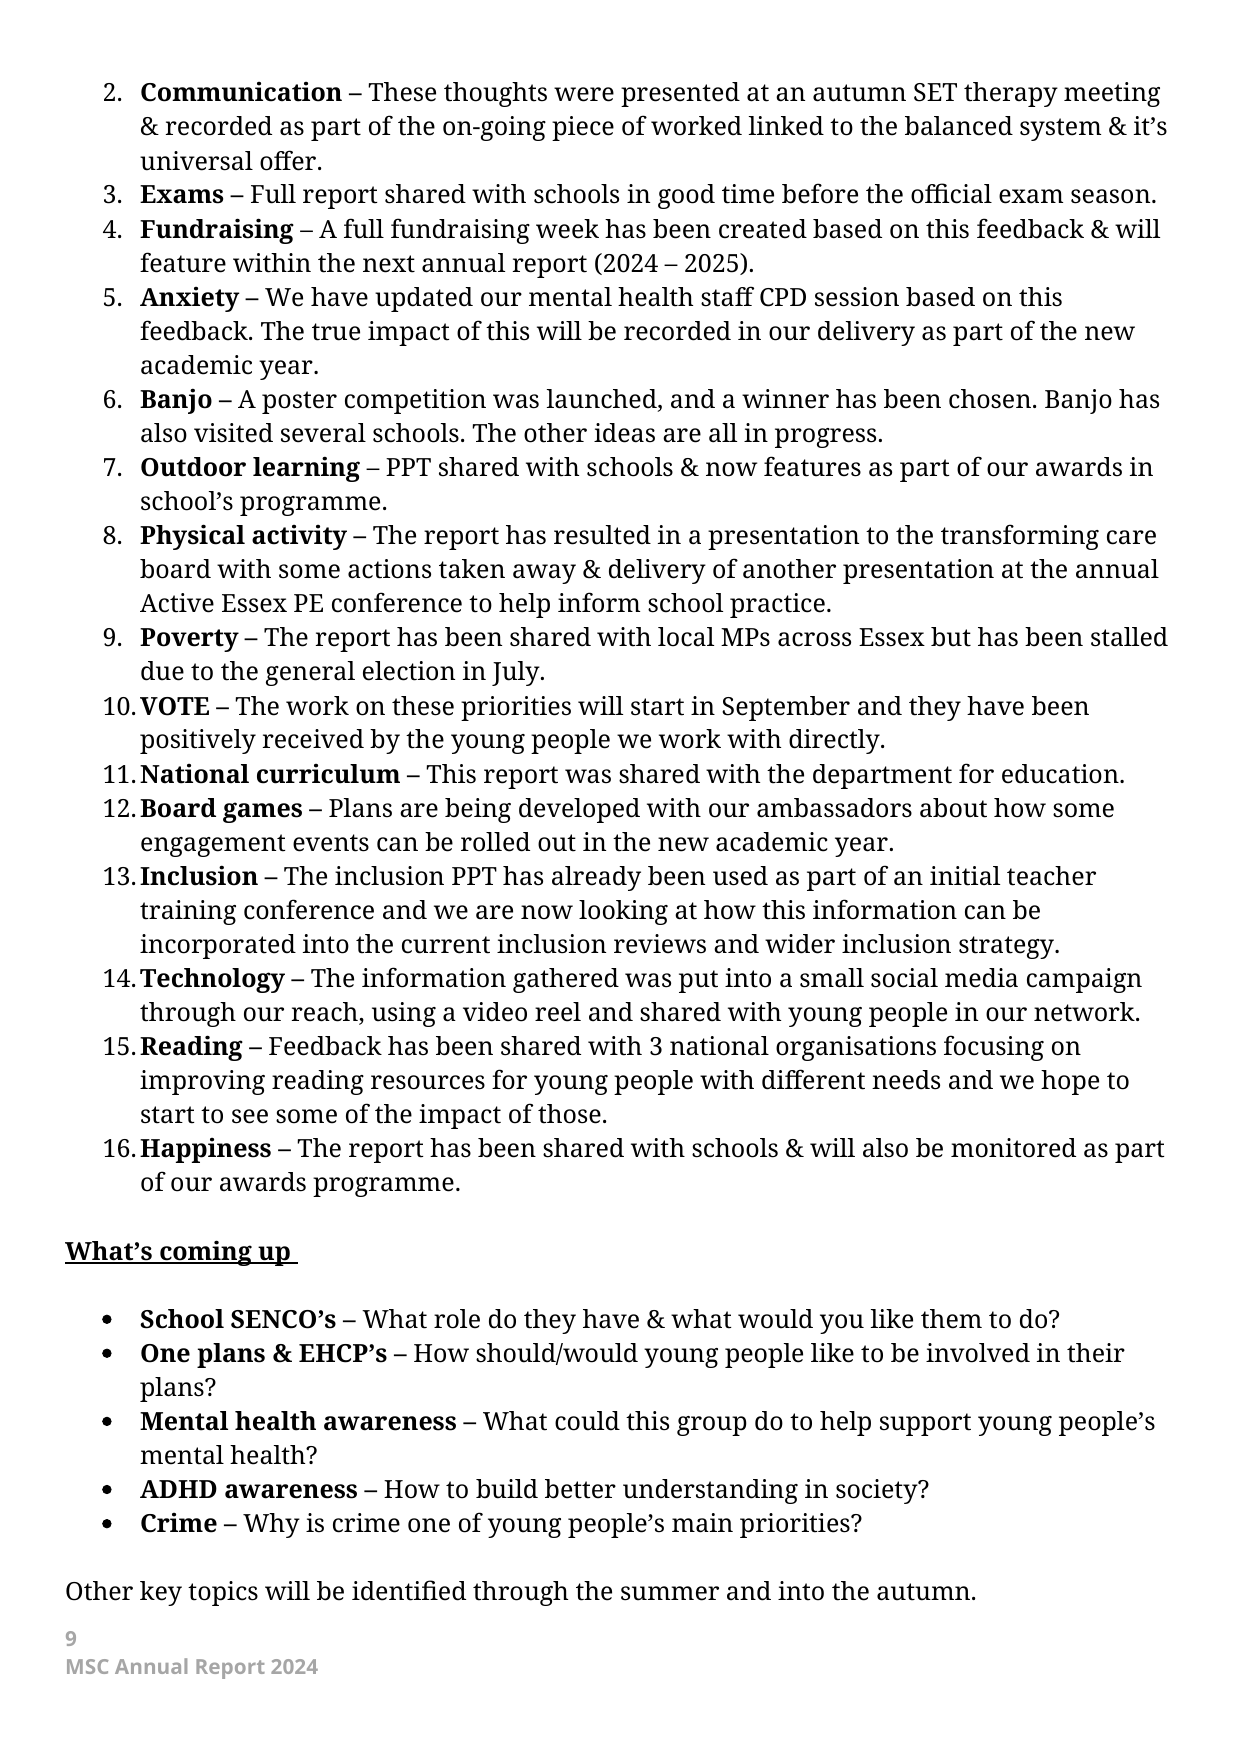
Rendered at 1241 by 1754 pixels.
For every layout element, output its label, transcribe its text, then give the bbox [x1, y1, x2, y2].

list Technology – The information gathered was put into a small social media campaign through our reach, using a video reel and shared with young people in our network. [102, 961, 1175, 1029]
list Banjo – A poster competition was launched, and a winner has been chosen. Banjo has also visited several schools. The other ideas are all in progress. [102, 382, 1175, 450]
text What’s coming up [65, 1233, 1175, 1267]
list Inclusion – The inclusion PPT has already been used as part of an initial teacher training conference and we are now looking at how this information can be incorporated into the current inclusion reviews and wider inclusion strategy. [102, 858, 1175, 961]
list VOTE – The work on these priorities will start in September and they have been positively received by the young people we work with directly. [102, 688, 1175, 756]
list Exams – Full report shared with schools in good time before the official exam season. [102, 177, 1175, 211]
list Reading – Feedback has been shared with 3 national organisations focusing on improving reading resources for young people with different needs and we hope to start to see some of the impact of those. [102, 1029, 1175, 1131]
text Other key topics will be identified through the summer and into the autumn. [65, 1574, 1175, 1608]
list Fundraising – A full fundraising week has been created based on this feedback & will feature within the next annual report (2024 – 2025). [102, 211, 1175, 279]
list Poverty – The report has been shared with local MPs across Essex but has been stalled due to the general election in July. [102, 620, 1175, 688]
list One plans & EHCP’s – How should/would young people like to be involved in their plans? [102, 1335, 1175, 1403]
list Happiness – The report has been shared with schools & will also be monitored as part of our awards programme. [102, 1131, 1175, 1199]
list Communication – These thoughts were presented at an autumn SET therapy meeting & recorded as part of the on-going piece of worked linked to the balanced system & it’s universal offer. [102, 75, 1175, 177]
list Crime – Why is crime one of young people’s main priorities? [102, 1506, 1175, 1540]
list Physical activity – The report has resulted in a presentation to the transforming care board with some actions taken away & delivery of another presentation at the annual Active Essex PE conference to help inform school practice. [102, 518, 1175, 620]
list Mental health awareness – What could this group do to help support young people’s mental health? [102, 1403, 1175, 1472]
list Anxiety – We have updated our mental health staff CPD session based on this feedback. The true impact of this will be recorded in our delivery as part of the new academic year. [102, 279, 1175, 382]
list National curriculum – This report was shared with the department for education. [102, 756, 1175, 790]
list Board games – Plans are being developed with our ambassadors about how some engagement events can be rolled out in the new academic year. [102, 790, 1175, 858]
list Outdoor learning – PPT shared with schools & now features as part of our awards in school’s programme. [102, 450, 1175, 518]
list School SENCO’s – What role do they have & what would you like them to do? [102, 1301, 1175, 1335]
list ADHD awareness – How to build better understanding in society? [102, 1472, 1175, 1506]
